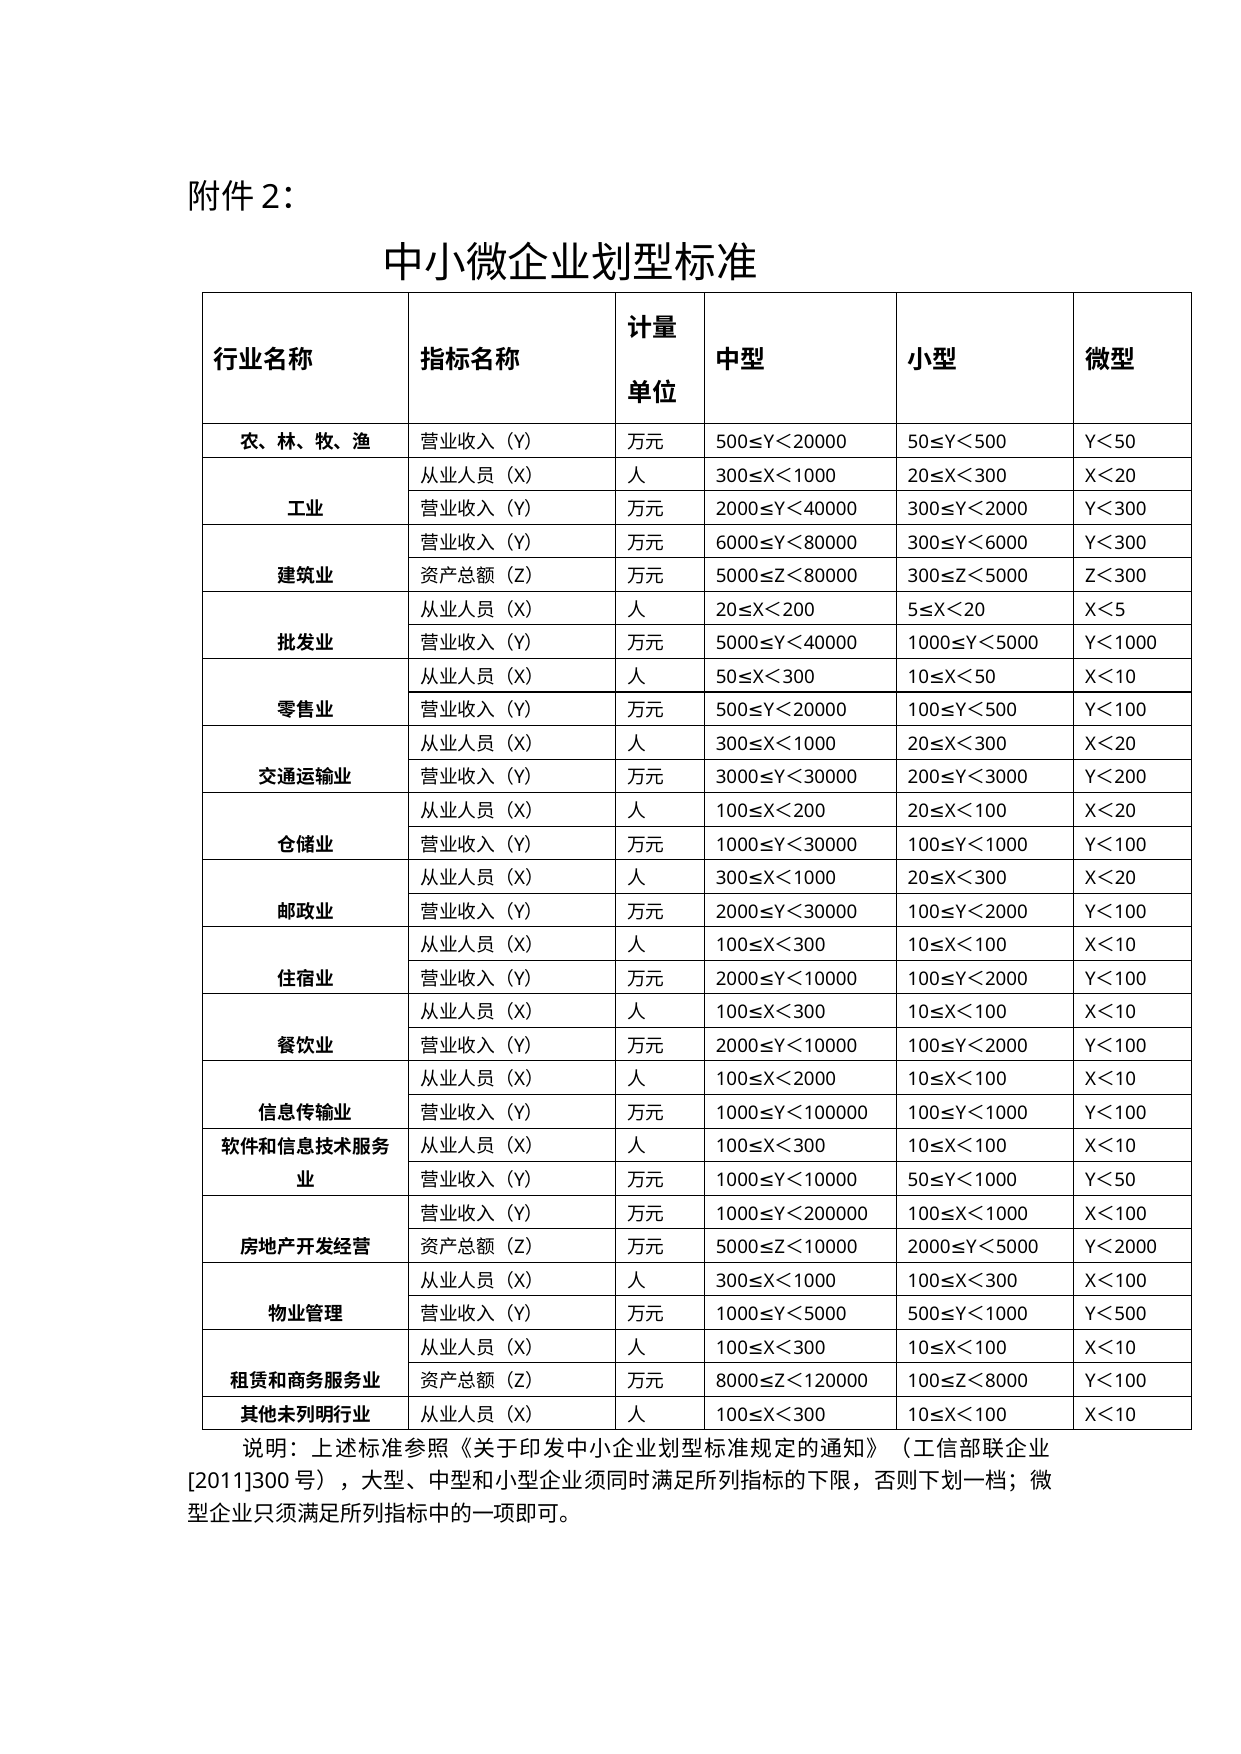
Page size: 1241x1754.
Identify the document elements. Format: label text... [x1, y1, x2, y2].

table_cell 100≤X＜200 [705, 793, 896, 826]
table_cell X＜10 [1074, 1397, 1191, 1429]
table_cell 万元 [616, 760, 704, 792]
table_cell X＜10 [1074, 659, 1191, 691]
table_cell 营业收入（Y） [409, 1196, 615, 1228]
table_cell 万元 [616, 1162, 704, 1194]
table_cell 人 [616, 793, 704, 826]
table_cell 批发业 [203, 592, 408, 658]
text 中小微企业划型标准 [382, 227, 1053, 292]
table_cell 300≤X＜1000 [705, 726, 896, 758]
table_cell 10≤X＜100 [897, 1330, 1073, 1362]
table_cell 人 [616, 592, 704, 624]
table_cell 交通运输业 [203, 726, 408, 792]
table_cell 从业人员（X） [409, 1061, 615, 1094]
table_cell 300≤Y＜2000 [897, 491, 1073, 524]
table_cell 万元 [616, 1229, 704, 1262]
table_cell 100≤X＜300 [705, 1129, 896, 1161]
table_cell 万元 [616, 1095, 704, 1127]
table_cell 50≤Y＜1000 [897, 1162, 1073, 1194]
table_cell 20≤X＜100 [897, 793, 1073, 826]
table_cell 8000≤Z＜120000 [705, 1363, 896, 1396]
table_cell Y＜100 [1074, 961, 1191, 993]
table_cell 5000≤Z＜10000 [705, 1229, 896, 1262]
table_cell X＜10 [1074, 1061, 1191, 1094]
table_cell Y＜100 [1074, 1095, 1191, 1127]
table_cell 2000≤Y＜5000 [897, 1229, 1073, 1262]
table_cell X＜20 [1074, 860, 1191, 893]
table_cell 5000≤Y＜40000 [705, 625, 896, 658]
table_cell 100≤X＜2000 [705, 1061, 896, 1094]
table_cell X＜10 [1074, 994, 1191, 1027]
table_cell 餐饮业 [203, 994, 408, 1060]
table_cell 5≤X＜20 [897, 592, 1073, 624]
table_cell 住宿业 [203, 927, 408, 993]
table_cell 6000≤Y＜80000 [705, 525, 896, 557]
table_cell 租赁和商务服务业 [203, 1330, 408, 1396]
table_cell 营业收入（Y） [409, 760, 615, 792]
table_cell X＜10 [1074, 1129, 1191, 1161]
table_cell 营业收入（Y） [409, 1162, 615, 1194]
table_cell 50≤X＜300 [705, 659, 896, 691]
table_cell 从业人员（X） [409, 458, 615, 490]
table_cell 2000≤Y＜30000 [705, 894, 896, 926]
table_cell 20≤X＜300 [897, 860, 1073, 893]
table_cell 万元 [616, 424, 704, 457]
table_cell 从业人员（X） [409, 994, 615, 1027]
table_cell X＜20 [1074, 793, 1191, 826]
table_cell 其他未列明行业 [203, 1397, 408, 1429]
table_cell X＜100 [1074, 1196, 1191, 1228]
table_cell 100≤X＜300 [705, 994, 896, 1027]
table_cell 300≤X＜1000 [705, 1263, 896, 1295]
table_cell 100≤X＜1000 [897, 1196, 1073, 1228]
table_cell 营业收入（Y） [409, 1095, 615, 1127]
table_cell 营业收入（Y） [409, 693, 615, 725]
table_cell 从业人员（X） [409, 592, 615, 624]
table_cell 万元 [616, 558, 704, 591]
table_cell 从业人员（X） [409, 1129, 615, 1161]
table_cell 300≤Y＜6000 [897, 525, 1073, 557]
table_cell Y＜100 [1074, 827, 1191, 859]
table_cell 万元 [616, 491, 704, 524]
table_cell 5000≤Z＜80000 [705, 558, 896, 591]
table_cell 人 [616, 1061, 704, 1094]
table_cell Z＜300 [1074, 558, 1191, 591]
table_cell 100≤X＜300 [705, 1397, 896, 1429]
table_cell 10≤X＜100 [897, 994, 1073, 1027]
table_cell Y＜300 [1074, 491, 1191, 524]
table_cell 1000≤Y＜10000 [705, 1162, 896, 1194]
table_cell 万元 [616, 1296, 704, 1329]
table_cell 50≤Y＜500 [897, 424, 1073, 457]
table_cell 从业人员（X） [409, 726, 615, 758]
table_cell 从业人员（X） [409, 860, 615, 893]
table_cell 物业管理 [203, 1263, 408, 1329]
table_cell Y＜300 [1074, 525, 1191, 557]
table_cell 100≤Y＜2000 [897, 961, 1073, 993]
table_cell 1000≤Y＜5000 [705, 1296, 896, 1329]
table_cell 1000≤Y＜200000 [705, 1196, 896, 1228]
table_header 计量单位 [616, 293, 704, 423]
text 说明：上述标准参照《关于印发中小企业划型标准规定的通知》（工信部联企业[2011]300号），大型、中型和小型企业须同时满足所列指标的下限，否则下划一档；微型企业只须满足所列指标中的一项即可。 [187, 1430, 1053, 1528]
table_cell 工业 [203, 458, 408, 524]
table_cell 10≤X＜100 [897, 1397, 1073, 1429]
table_cell 2000≤Y＜10000 [705, 961, 896, 993]
table_cell 从业人员（X） [409, 927, 615, 960]
table_cell Y＜1000 [1074, 625, 1191, 658]
table_cell 100≤Z＜8000 [897, 1363, 1073, 1396]
table_cell 仓储业 [203, 793, 408, 859]
table_cell 营业收入（Y） [409, 961, 615, 993]
table_cell X＜10 [1074, 927, 1191, 960]
table_cell 100≤Y＜500 [897, 693, 1073, 725]
table_cell 软件和信息技术服务业 [203, 1129, 408, 1194]
table_cell 1000≤Y＜5000 [897, 625, 1073, 658]
table_cell 万元 [616, 693, 704, 725]
table_cell 万元 [616, 827, 704, 859]
table_cell 100≤Y＜1000 [897, 827, 1073, 859]
table_cell 10≤X＜100 [897, 927, 1073, 960]
table_cell 100≤X＜300 [705, 927, 896, 960]
table_cell Y＜500 [1074, 1296, 1191, 1329]
table_cell 营业收入（Y） [409, 491, 615, 524]
table_header 小型 [897, 293, 1073, 423]
table_cell 2000≤Y＜40000 [705, 491, 896, 524]
table_cell 资产总额（Z） [409, 558, 615, 591]
table_cell 营业收入（Y） [409, 525, 615, 557]
table_cell 200≤Y＜3000 [897, 760, 1073, 792]
table_cell 万元 [616, 1028, 704, 1060]
table_cell 营业收入（Y） [409, 894, 615, 926]
table_cell 人 [616, 860, 704, 893]
table_cell 资产总额（Z） [409, 1363, 615, 1396]
table_cell 人 [616, 1397, 704, 1429]
table_cell 营业收入（Y） [409, 625, 615, 658]
table_cell 10≤X＜50 [897, 659, 1073, 691]
table_cell Y＜50 [1074, 424, 1191, 457]
table_cell Y＜50 [1074, 1162, 1191, 1194]
table_cell 邮政业 [203, 860, 408, 926]
table_cell 零售业 [203, 659, 408, 725]
table_cell 房地产开发经营 [203, 1196, 408, 1262]
table_cell 100≤Y＜1000 [897, 1095, 1073, 1127]
table_cell 100≤Y＜2000 [897, 894, 1073, 926]
table_cell X＜20 [1074, 458, 1191, 490]
table_cell 人 [616, 659, 704, 691]
table_cell 2000≤Y＜10000 [705, 1028, 896, 1060]
table_cell X＜5 [1074, 592, 1191, 624]
table_cell 万元 [616, 525, 704, 557]
table_cell 500≤Y＜20000 [705, 424, 896, 457]
table_cell 3000≤Y＜30000 [705, 760, 896, 792]
table_cell Y＜100 [1074, 1028, 1191, 1060]
table_cell 20≤X＜300 [897, 458, 1073, 490]
table_cell 300≤X＜1000 [705, 860, 896, 893]
table_cell 营业收入（Y） [409, 827, 615, 859]
table_cell 20≤X＜200 [705, 592, 896, 624]
table_cell 从业人员（X） [409, 1263, 615, 1295]
table_cell 人 [616, 927, 704, 960]
table_cell 信息传输业 [203, 1061, 408, 1127]
table_cell 人 [616, 458, 704, 490]
table_header 指标名称 [409, 293, 615, 423]
table_cell 资产总额（Z） [409, 1229, 615, 1262]
table_cell 从业人员（X） [409, 1397, 615, 1429]
table_cell Y＜200 [1074, 760, 1191, 792]
table_cell 100≤X＜300 [897, 1263, 1073, 1295]
table_cell 1000≤Y＜30000 [705, 827, 896, 859]
table_cell 人 [616, 1330, 704, 1362]
table_cell X＜20 [1074, 726, 1191, 758]
table_cell Y＜100 [1074, 894, 1191, 926]
table_header 中型 [705, 293, 896, 423]
table_cell 人 [616, 726, 704, 758]
table_cell Y＜100 [1074, 1363, 1191, 1396]
table_cell 300≤Z＜5000 [897, 558, 1073, 591]
table_cell 10≤X＜100 [897, 1061, 1073, 1094]
text 2.以“★”标注的为政府强制采购产品。附件2： [187, 162, 1053, 227]
table_cell 人 [616, 1129, 704, 1161]
table_cell 300≤X＜1000 [705, 458, 896, 490]
table_cell X＜10 [1074, 1330, 1191, 1362]
table_cell 万元 [616, 1196, 704, 1228]
table_cell X＜100 [1074, 1263, 1191, 1295]
table_cell 500≤Y＜1000 [897, 1296, 1073, 1329]
table_cell 万元 [616, 625, 704, 658]
table_cell Y＜2000 [1074, 1229, 1191, 1262]
table_cell 从业人员（X） [409, 1330, 615, 1362]
table_cell 100≤Y＜2000 [897, 1028, 1073, 1060]
table_cell 从业人员（X） [409, 793, 615, 826]
table_cell 万元 [616, 961, 704, 993]
table_cell 500≤Y＜20000 [705, 693, 896, 725]
table_cell 1000≤Y＜100000 [705, 1095, 896, 1127]
table_cell 人 [616, 1263, 704, 1295]
table_cell Y＜100 [1074, 693, 1191, 725]
table_cell 营业收入（Y） [409, 424, 615, 457]
table_cell 万元 [616, 894, 704, 926]
table_cell 万元 [616, 1363, 704, 1396]
table_cell 20≤X＜300 [897, 726, 1073, 758]
table_cell 从业人员（X） [409, 659, 615, 691]
table_cell 100≤X＜300 [705, 1330, 896, 1362]
table_cell 农、林、牧、渔 [203, 424, 408, 457]
table_cell 人 [616, 994, 704, 1027]
table_cell 10≤X＜100 [897, 1129, 1073, 1161]
table_cell 营业收入（Y） [409, 1296, 615, 1329]
table_cell 建筑业 [203, 525, 408, 591]
table_header 微型 [1074, 293, 1191, 423]
table_cell 营业收入（Y） [409, 1028, 615, 1060]
table_header 行业名称 [203, 293, 408, 423]
